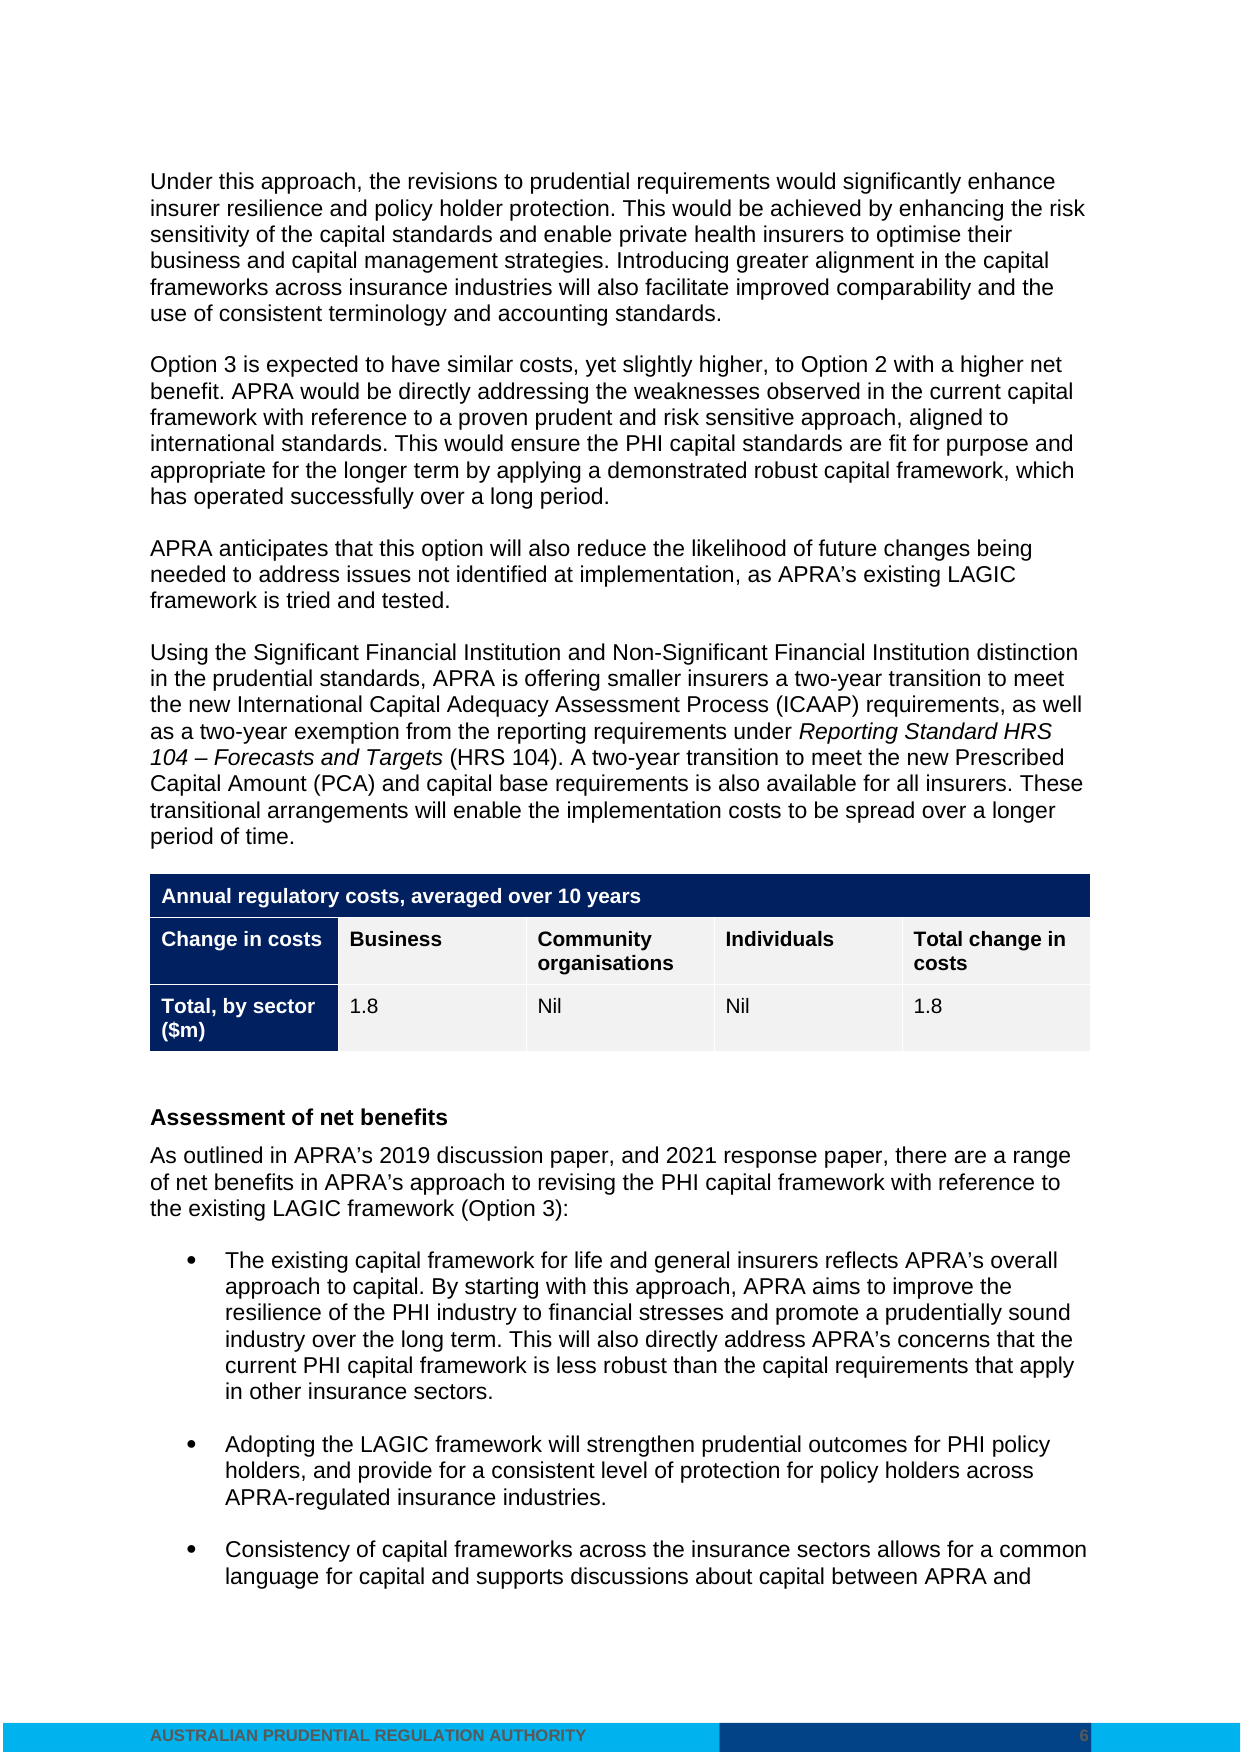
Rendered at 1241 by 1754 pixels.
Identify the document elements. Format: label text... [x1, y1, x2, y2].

text Option 3 is expected to have similar costs, yet slightly higher, to Option 2 with a higher net benefit. APRA would be directly addressing the weaknesses observed in the current capital framework with reference to a proven prudent and risk sensitive approach, aligned to international standards. This would ensure the PHI capital standards are fit for purpose and appropriate for the longer term by applying a demonstrated robust capital framework, which has operated successfully over a long period. [150, 351, 1090, 509]
subtitle Assessment of net benefits [150, 1104, 1090, 1130]
list Adopting the LAGIC framework will strengthen prudential outcomes for PHI policy holders, and provide for a consistent level of protection for policy holders across APRA-regulated insurance industries. [187, 1431, 1090, 1510]
table_cell 1.8 [903, 985, 1090, 1051]
text APRA anticipates that this option will also reduce the likelihood of future changes being needed to address issues not identified at implementation, as APRA’s existing LAGIC framework is tried and tested. [150, 534, 1090, 613]
table_cell Individuals [715, 918, 902, 984]
text As outlined in APRA’s 2019 discussion paper, and 2021 response paper, there are a range of net benefits in APRA’s approach to revising the PHI capital framework with reference to the existing LAGIC framework (Option 3): [150, 1142, 1090, 1222]
text Under this approach, the revisions to prudential requirements would significantly enhance insurer resilience and policy holder protection. This would be achieved by enhancing the risk sensitivity of the capital standards and enable private health insurers to optimise their business and capital management strategies. Introducing greater alignment in the capital frameworks across insurance industries will also facilitate improved comparability and the use of consistent terminology and accounting standards. [150, 168, 1090, 326]
table_header Annual regulatory costs, averaged over 10 years [150, 874, 1090, 917]
text Using the Significant Financial Institution and Non-Significant Financial Institution distinction in the prudential standards, APRA is offering smaller insurers a two-year transition to meet the new International Capital Adequacy Assessment Process (ICAAP) requirements, as well as a two-year exemption from the reporting requirements under Reporting Standard HRS 104 – Forecasts and Targets (HRS 104). A two-year transition to meet the new Prescribed Capital Amount (PCA) and capital base requirements is also available for all insurers. These transitional arrangements will enable the implementation costs to be spread over a longer period of time. [150, 638, 1090, 849]
table_cell Change in costs [150, 918, 338, 984]
table_cell Total, by sector ($m) [150, 985, 338, 1051]
list The existing capital framework for life and general insurers reflects APRA’s overall approach to capital. By starting with this approach, APRA aims to improve the resilience of the PHI industry to financial stresses and promote a prudentially sound industry over the long term. This will also directly address APRA’s concerns that the current PHI capital framework is less robust than the capital requirements that apply in other insurance sectors. [187, 1247, 1090, 1405]
table_cell Community organisations [527, 918, 714, 984]
table_cell Nil [715, 985, 902, 1051]
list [187, 1536, 1090, 1589]
table_cell Total change in costs [903, 918, 1090, 984]
table_cell 1.8 [339, 985, 526, 1051]
table_cell Nil [527, 985, 714, 1051]
picture [3, 1711, 1241, 1752]
table_cell Business [339, 918, 526, 984]
